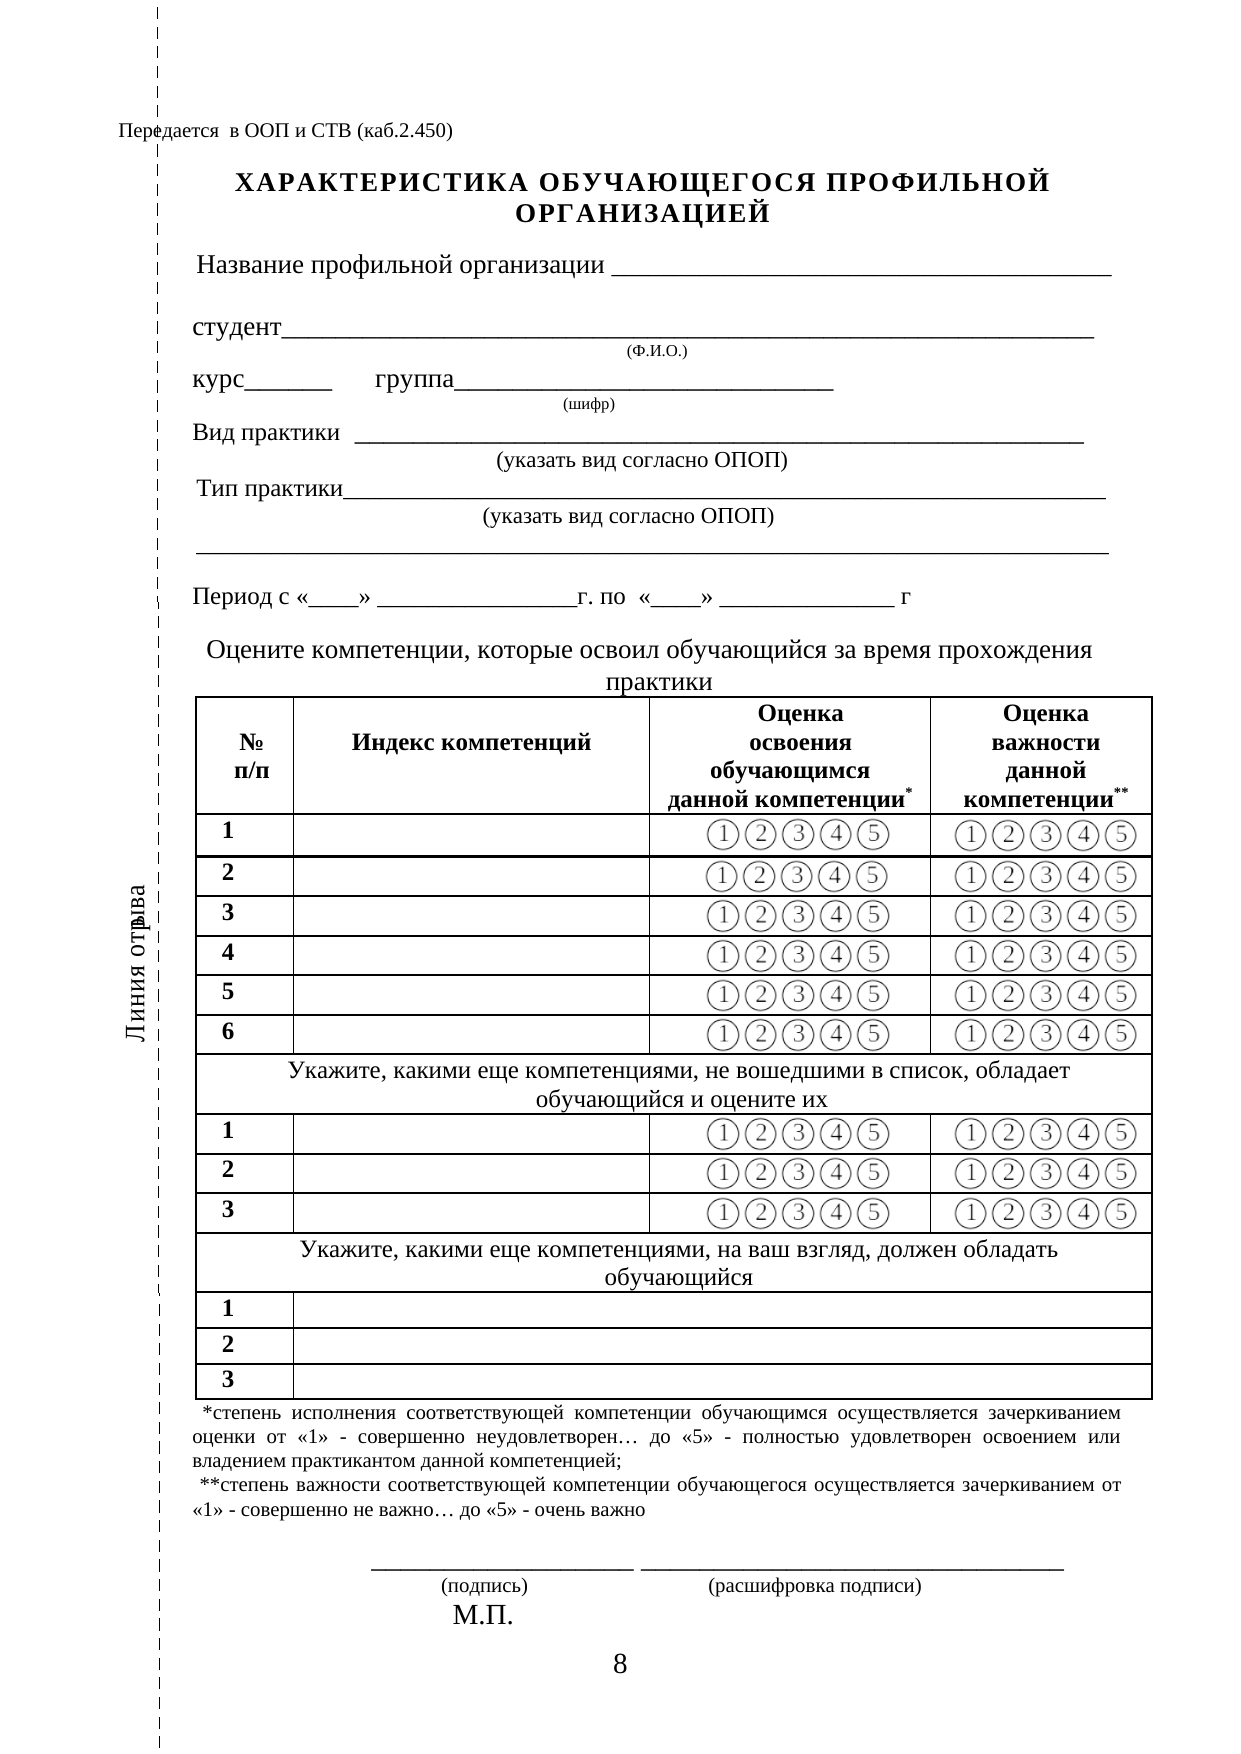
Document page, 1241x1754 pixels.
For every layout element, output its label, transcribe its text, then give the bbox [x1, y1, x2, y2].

table_header Оценка важности данной компетенции** [931, 698, 1151, 813]
table_cell 2 [197, 1329, 293, 1362]
table_cell [294, 937, 649, 974]
text Тип практики_____________________________________________________________ [196, 473, 1122, 502]
table_cell [931, 937, 1151, 974]
table_cell [931, 1115, 1151, 1152]
text *степень исполнения соответствующей компетенции обучающимся осуществляется зачеркиванием оценки от «1» - совершенно неудовлетворен… до «5» - полностью удовлетворен освоением или владением практикантом данной компетенцией; [192, 1400, 1122, 1472]
table_cell 1 [197, 1115, 293, 1152]
table_cell [294, 815, 649, 855]
table_cell 4 [197, 937, 293, 974]
text курс______ группа__________________________ [118, 360, 1122, 394]
table_cell [650, 858, 930, 895]
text _________________________________________________________________________ [196, 528, 1122, 557]
text студент____________________________________________________________ [118, 310, 1122, 341]
table_header Оценка освоения обучающимся данной компетенции* [650, 698, 930, 813]
table_cell [650, 937, 930, 974]
text Вид практики __________________________________________________ [118, 413, 1122, 447]
table_cell Укажите, какими еще компетенциями, на ваш взгляд, должен обладать обучающийся [197, 1234, 1151, 1291]
table_cell [650, 976, 930, 1014]
table_cell [931, 976, 1151, 1014]
text характеристика обучающегося профильной [162, 166, 1122, 197]
table_cell [931, 1194, 1151, 1232]
text Период с «____» ________________г. по «____» ______________ г [118, 581, 1122, 609]
table_cell [294, 1155, 649, 1192]
table_cell [294, 1329, 1151, 1362]
text (подпись) (расшифровка подписи) [196, 1573, 1122, 1597]
table_cell [294, 1293, 1151, 1327]
table_cell 3 [197, 1194, 293, 1232]
table_cell [650, 1155, 930, 1192]
table_cell 5 [197, 976, 293, 1014]
text М.П. [196, 1597, 1122, 1631]
table_cell [294, 897, 649, 934]
table_cell [650, 815, 930, 855]
table_cell [650, 897, 930, 934]
table_cell [650, 1016, 930, 1053]
table_cell 1 [197, 1293, 293, 1327]
text Название профильной организации ________________________________________ [196, 248, 1122, 279]
table_cell [931, 897, 1151, 934]
text **степень важности соответствующей компетенции обучающегося осуществляется зачеркиванием от «1» - совершенно не важно… до «5» - очень важно [192, 1472, 1122, 1521]
table_cell [650, 1194, 930, 1232]
table_header Индекс компетенций [294, 698, 649, 813]
text (шифр) [118, 394, 1122, 413]
table_cell [294, 858, 649, 895]
table_cell 2 [197, 858, 293, 895]
table_cell Укажите, какими еще компетенциями, не вошедшими в список, обладает обучающийся и оцените их [197, 1055, 1151, 1113]
table_cell [931, 1155, 1151, 1192]
table_cell [294, 1194, 649, 1232]
table_cell 6 [197, 1016, 293, 1053]
text (указать вид согласно ОПОП) [196, 502, 1122, 528]
table_cell 2 [197, 1155, 293, 1192]
table_cell [294, 976, 649, 1014]
table_cell [294, 1365, 1151, 1398]
table_cell [931, 815, 1151, 855]
table_cell [294, 1115, 649, 1152]
text (указать вид согласно ОПОП) [196, 447, 1122, 473]
table_header № п/п [197, 698, 293, 813]
table_cell [294, 1016, 649, 1053]
table_cell 1 [197, 815, 293, 855]
table_cell [931, 858, 1151, 895]
text (Ф.И.О.) [118, 341, 1122, 360]
table_cell [931, 1016, 1151, 1053]
table_cell 3 [197, 1365, 293, 1398]
text Оцените компетенции, которые освоил обучающийся за время прохождения практики [177, 634, 1122, 696]
text __________________ _____________________________ [196, 1540, 1122, 1573]
table_cell 3 [197, 897, 293, 934]
text организацией [162, 197, 1122, 228]
table_cell [650, 1115, 930, 1152]
